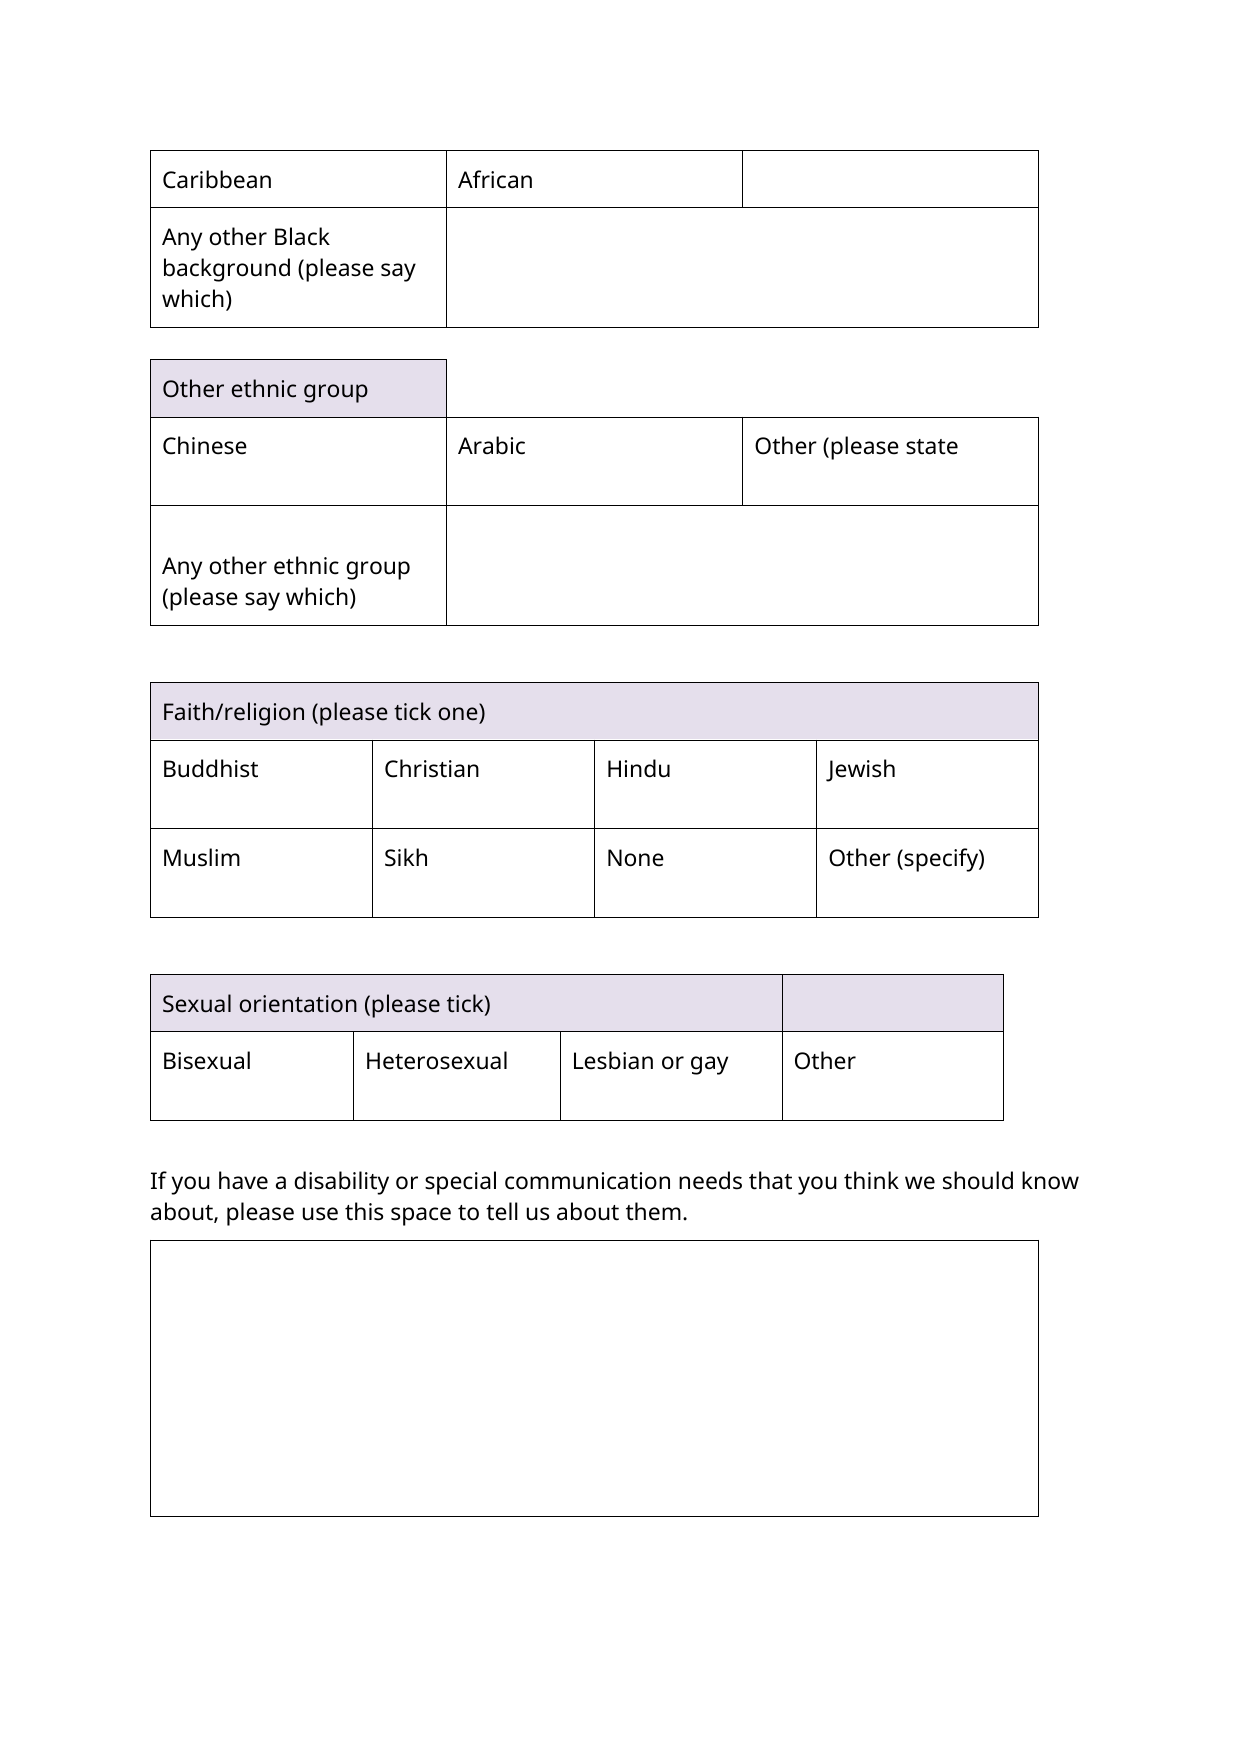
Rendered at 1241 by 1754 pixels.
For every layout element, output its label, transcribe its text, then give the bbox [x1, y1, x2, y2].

table_cell African [447, 151, 742, 207]
table_cell Any other ethnic group (please say which) [151, 506, 446, 625]
table_cell Other (specify) [817, 829, 1038, 917]
table_cell Muslim [151, 829, 372, 917]
table_cell Jewish [817, 741, 1038, 828]
table_header [783, 975, 1003, 1031]
table_cell Any other Black background (please say which) [151, 208, 446, 327]
table_cell Buddhist [151, 741, 372, 828]
text If you have a disability or special communication needs that you think we should know about, please use this space to tell us about them. [150, 1133, 1090, 1227]
table_cell Lesbian or gay [561, 1032, 782, 1120]
table_cell Hindu [595, 741, 816, 828]
table_cell Caribbean [151, 151, 446, 207]
table_cell None [595, 829, 816, 917]
table_cell Bisexual [151, 1032, 353, 1120]
table_header Faith/religion (please tick one) [151, 683, 1038, 739]
table_cell Heterosexual [354, 1032, 560, 1120]
table_cell [447, 208, 1038, 327]
table_cell Sikh [373, 829, 594, 917]
table_cell [447, 506, 1038, 625]
table_cell Chinese [151, 418, 446, 505]
table_cell Christian [373, 741, 594, 828]
table_cell Other [783, 1032, 1003, 1120]
table_cell Other (please state [743, 418, 1038, 505]
table_header [151, 1241, 1038, 1516]
table_header Other ethnic group [151, 360, 446, 417]
table_cell [743, 151, 1038, 207]
table_cell Arabic [447, 418, 742, 505]
table_header Sexual orientation (please tick) [151, 975, 782, 1031]
